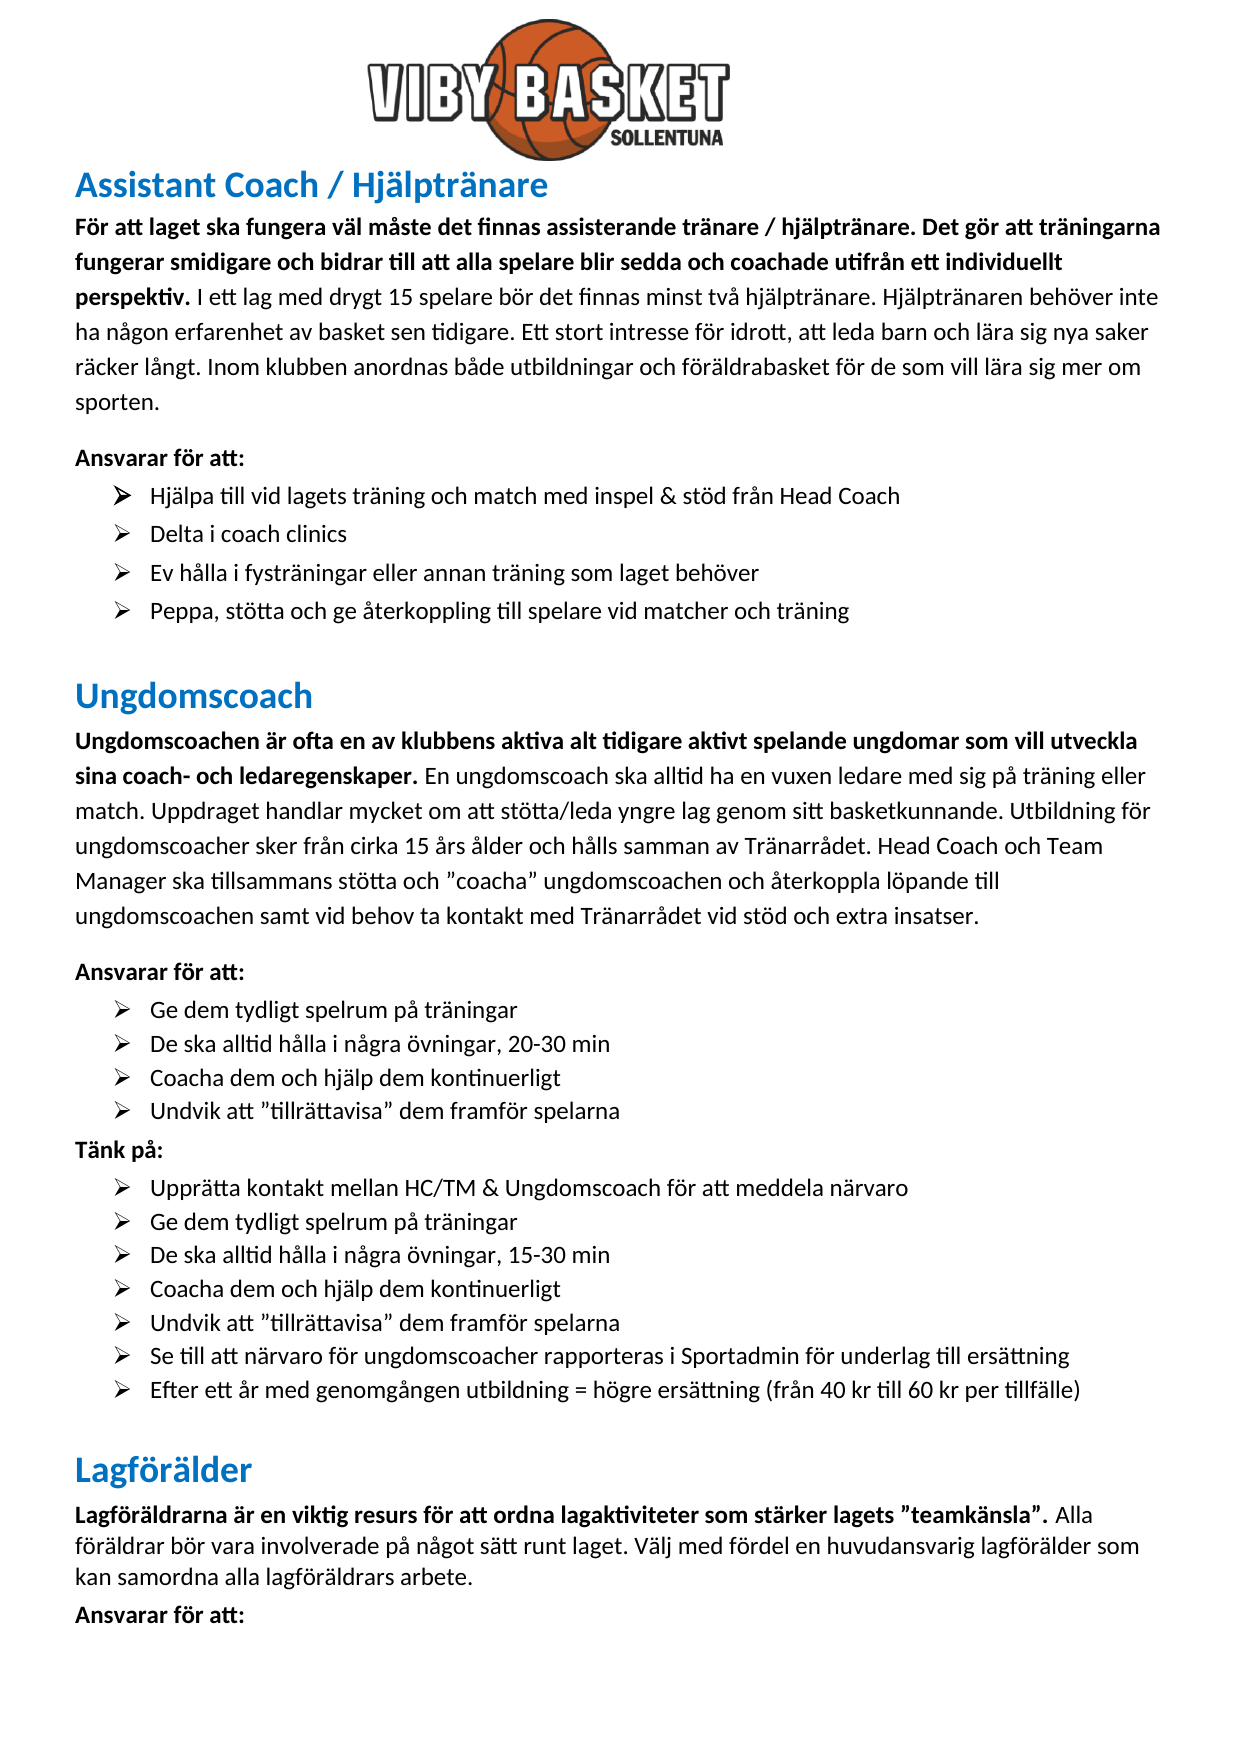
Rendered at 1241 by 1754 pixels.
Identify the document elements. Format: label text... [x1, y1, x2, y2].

list Efter ett år med genomgången utbildning = högre ersättning (från 40 kr till 60 kr per tillfälle) [112, 1374, 1165, 1404]
text Ansvarar för att: [75, 442, 1165, 472]
list Ev hålla i fysträningar eller annan träning som laget behöver [112, 557, 1165, 587]
list Ge dem tydligt spelrum på träningar [112, 994, 1165, 1025]
list De ska alltid hålla i några övningar, 15-30 min [112, 1239, 1165, 1270]
list De ska alltid hålla i några övningar, 20-30 min [112, 1028, 1165, 1059]
text Lagföräldrarna är en viktig resurs för att ordna lagaktiviteter som stärker lagets ”teamkänsla”. Alla föräldrar bör vara involverade på något sätt runt laget. Välj med fördel en huvudansvarig lagförälder som kan samordna alla lagföräldrars arbete. [75, 1500, 1165, 1591]
picture [200, 19, 897, 161]
text Assistant Coach / Hjälptränare För att laget ska fungera väl måste det finnas assisterande tränare / hjälptränare. Det gör att träningarna fungerar smidigare och bidrar till att alla spelare blir sedda och coachade utifrån ett individuellt perspektiv. I ett lag med drygt 15 spelare bör det finnas minst två hjälptränare. Hjälptränaren behöver inte ha någon erfarenhet av basket sen tidigare. Ett stort intresse för idrott, att leda barn och lära sig nya saker räcker långt. Inom klubben anordnas både utbildningar och föräldrabasket för de som vill lära sig mer om sporten. [75, 161, 1165, 416]
list Hjälpa till vid lagets träning och match med inspel & stöd från Head Coach [112, 480, 1165, 511]
list Se till att närvaro för ungdomscoacher rapporteras i Sportadmin för underlag till ersättning [112, 1340, 1165, 1371]
list Upprätta kontakt mellan HC/TM & Ungdomscoach för att meddela närvaro [112, 1172, 1165, 1203]
list Coacha dem och hjälp dem kontinuerligt [112, 1273, 1165, 1304]
list Ge dem tydligt spelrum på träningar [112, 1206, 1165, 1236]
list Delta i coach clinics [112, 518, 1165, 549]
text Tänk på: [75, 1134, 1165, 1164]
list Undvik att ”tillrättavisa” dem framför spelarna [112, 1307, 1165, 1337]
text Ansvarar för att: [75, 1599, 1165, 1629]
text Ungdomscoach [75, 672, 1165, 718]
text Ungdomscoachen är ofta en av klubbens aktiva alt tidigare aktivt spelande ungdomar som vill utveckla sina coach- och ledaregenskaper. En ungdomscoach ska alltid ha en vuxen ledare med sig på träning eller match. Uppdraget handlar mycket om att stötta/leda yngre lag genom sitt basketkunnande. Utbildning för ungdomscoacher sker från cirka 15 års ålder och hålls samman av Tränarrådet. Head Coach och Team Manager ska tillsammans stötta och ”coacha” ungdomscoachen och återkoppla löpande till ungdomscoachen samt vid behov ta kontakt med Tränarrådet vid stöd och extra insatser. [75, 725, 1165, 931]
list Coacha dem och hjälp dem kontinuerligt [112, 1062, 1165, 1092]
text Lagförälder [75, 1446, 1165, 1492]
text Ansvarar för att: [75, 956, 1165, 987]
list Undvik att ”tillrättavisa” dem framför spelarna [112, 1096, 1165, 1126]
list Peppa, stötta och ge återkoppling till spelare vid matcher och träning [112, 595, 1165, 626]
